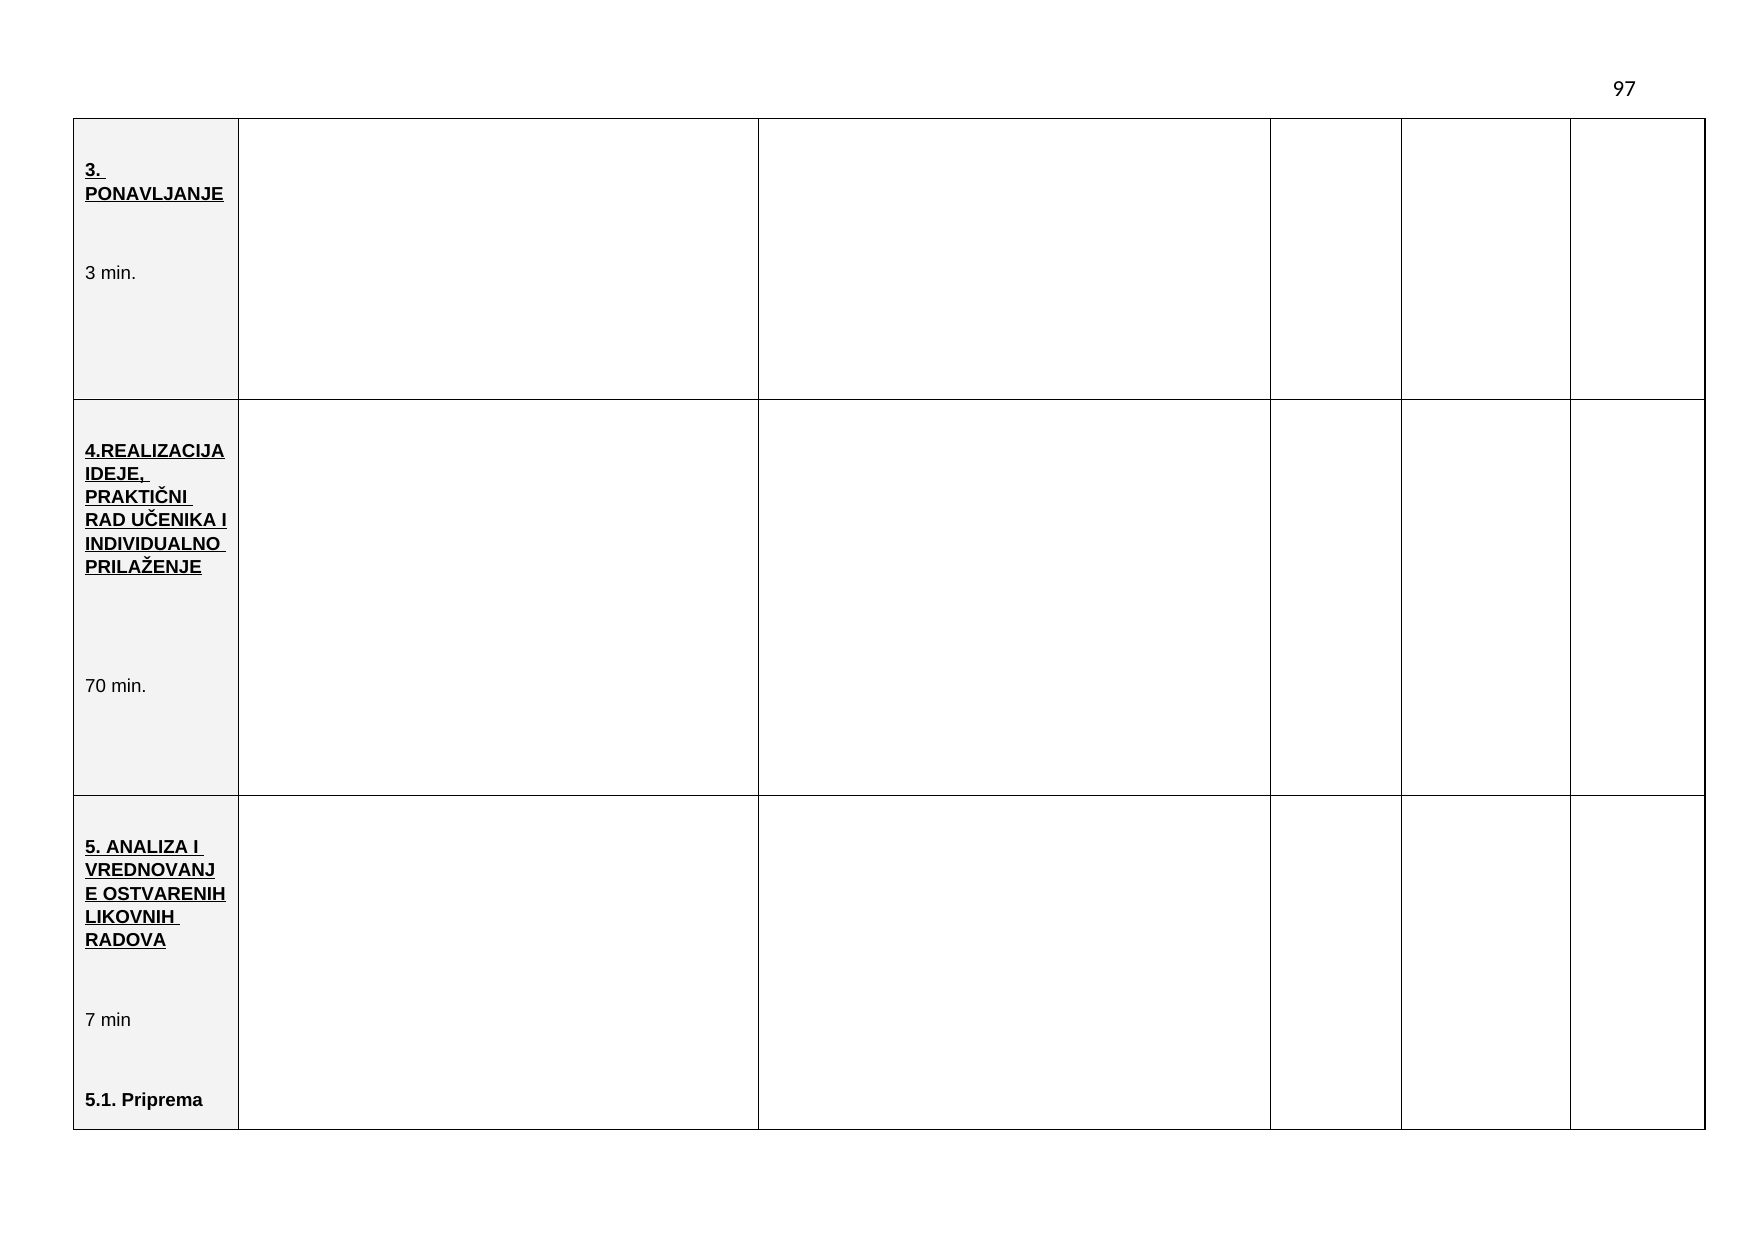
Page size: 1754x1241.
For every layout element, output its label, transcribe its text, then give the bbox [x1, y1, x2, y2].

table_cell [1571, 400, 1704, 795]
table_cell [74, 796, 238, 1129]
table_cell [239, 119, 758, 398]
table_cell [239, 400, 758, 795]
table_cell 3. PONAVLJANJE 3 min. [74, 119, 238, 398]
table_cell [1402, 119, 1570, 398]
table_cell [759, 400, 1270, 795]
table_cell 4.REALIZACIJA IDEJE, PRAKTIČNI RAD UČENIKA I INDIVIDUALNO PRILAŽENJE 70 min. [74, 400, 238, 795]
table_cell [1271, 796, 1401, 1129]
table_cell [239, 796, 758, 1129]
table_cell [759, 796, 1270, 1129]
table_cell [1271, 119, 1401, 398]
table_cell [1571, 119, 1704, 398]
table_cell [1271, 400, 1401, 795]
table_cell [1402, 796, 1570, 1129]
table_cell [1571, 796, 1704, 1129]
table_cell [1402, 400, 1570, 795]
table_cell [759, 119, 1270, 398]
